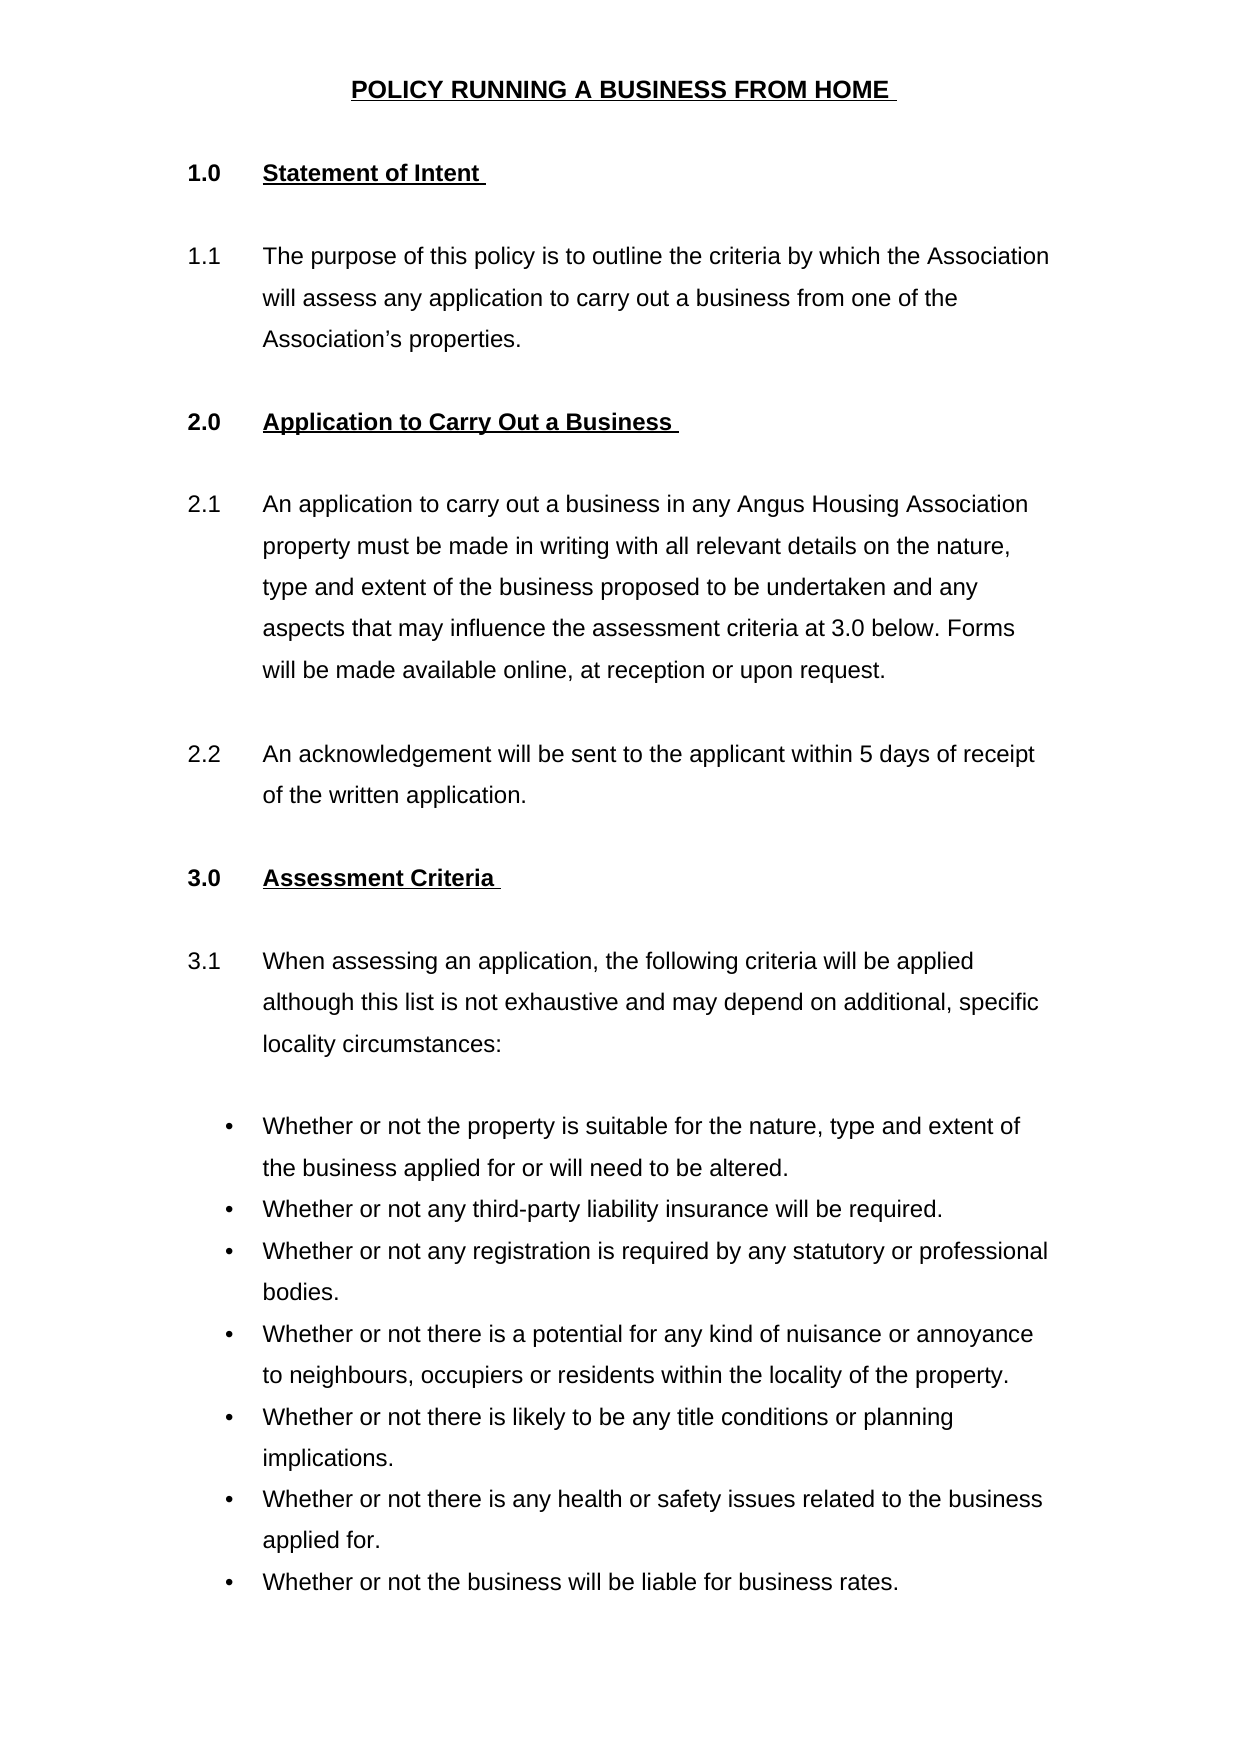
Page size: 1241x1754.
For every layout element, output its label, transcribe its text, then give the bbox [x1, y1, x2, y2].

text • Whether or not there is likely to be any title conditions or planning implications. [225, 1402, 1053, 1471]
text • Whether or not any third-party liability insurance will be required. [225, 1195, 1053, 1223]
text 2.1 An application to carry out a business in any Angus Housing Association property must be made in writing with all relevant details on the nature, type and extent of the business proposed to be undertaken and any aspects that may influence the assessment criteria at 3.0 below. Forms will be made available online, at reception or upon request. [187, 490, 1053, 683]
text 3.0 Assessment Criteria [187, 864, 1053, 892]
text 3.1 When assessing an application, the following criteria will be applied although this list is not exhaustive and may depend on additional, specific locality circumstances: [187, 947, 1053, 1057]
text 1.1 The purpose of this policy is to outline the criteria by which the Association will assess any application to carry out a business from one of the Association’s properties. [187, 242, 1053, 352]
text • Whether or not there is any health or safety issues related to the business applied for. [225, 1485, 1053, 1554]
text • Whether or not any registration is required by any statutory or professional bodies. [225, 1237, 1053, 1306]
text • Whether or not the property is suitable for the nature, type and extent of the business applied for or will need to be altered. [225, 1112, 1053, 1181]
text 2.2 An acknowledgement will be sent to the applicant within 5 days of receipt of the written application. [187, 740, 1053, 809]
text • Whether or not there is a potential for any kind of nuisance or annoyance to neighbours, occupiers or residents within the locality of the property. [225, 1320, 1053, 1389]
text POLICY RUNNING A BUSINESS FROM HOME [187, 75, 1053, 104]
text 1.0 Statement of Intent [187, 159, 1053, 187]
text 2.0 Application to Carry Out a Business [187, 407, 1053, 435]
text • Whether or not the business will be liable for business rates. [225, 1568, 1053, 1595]
